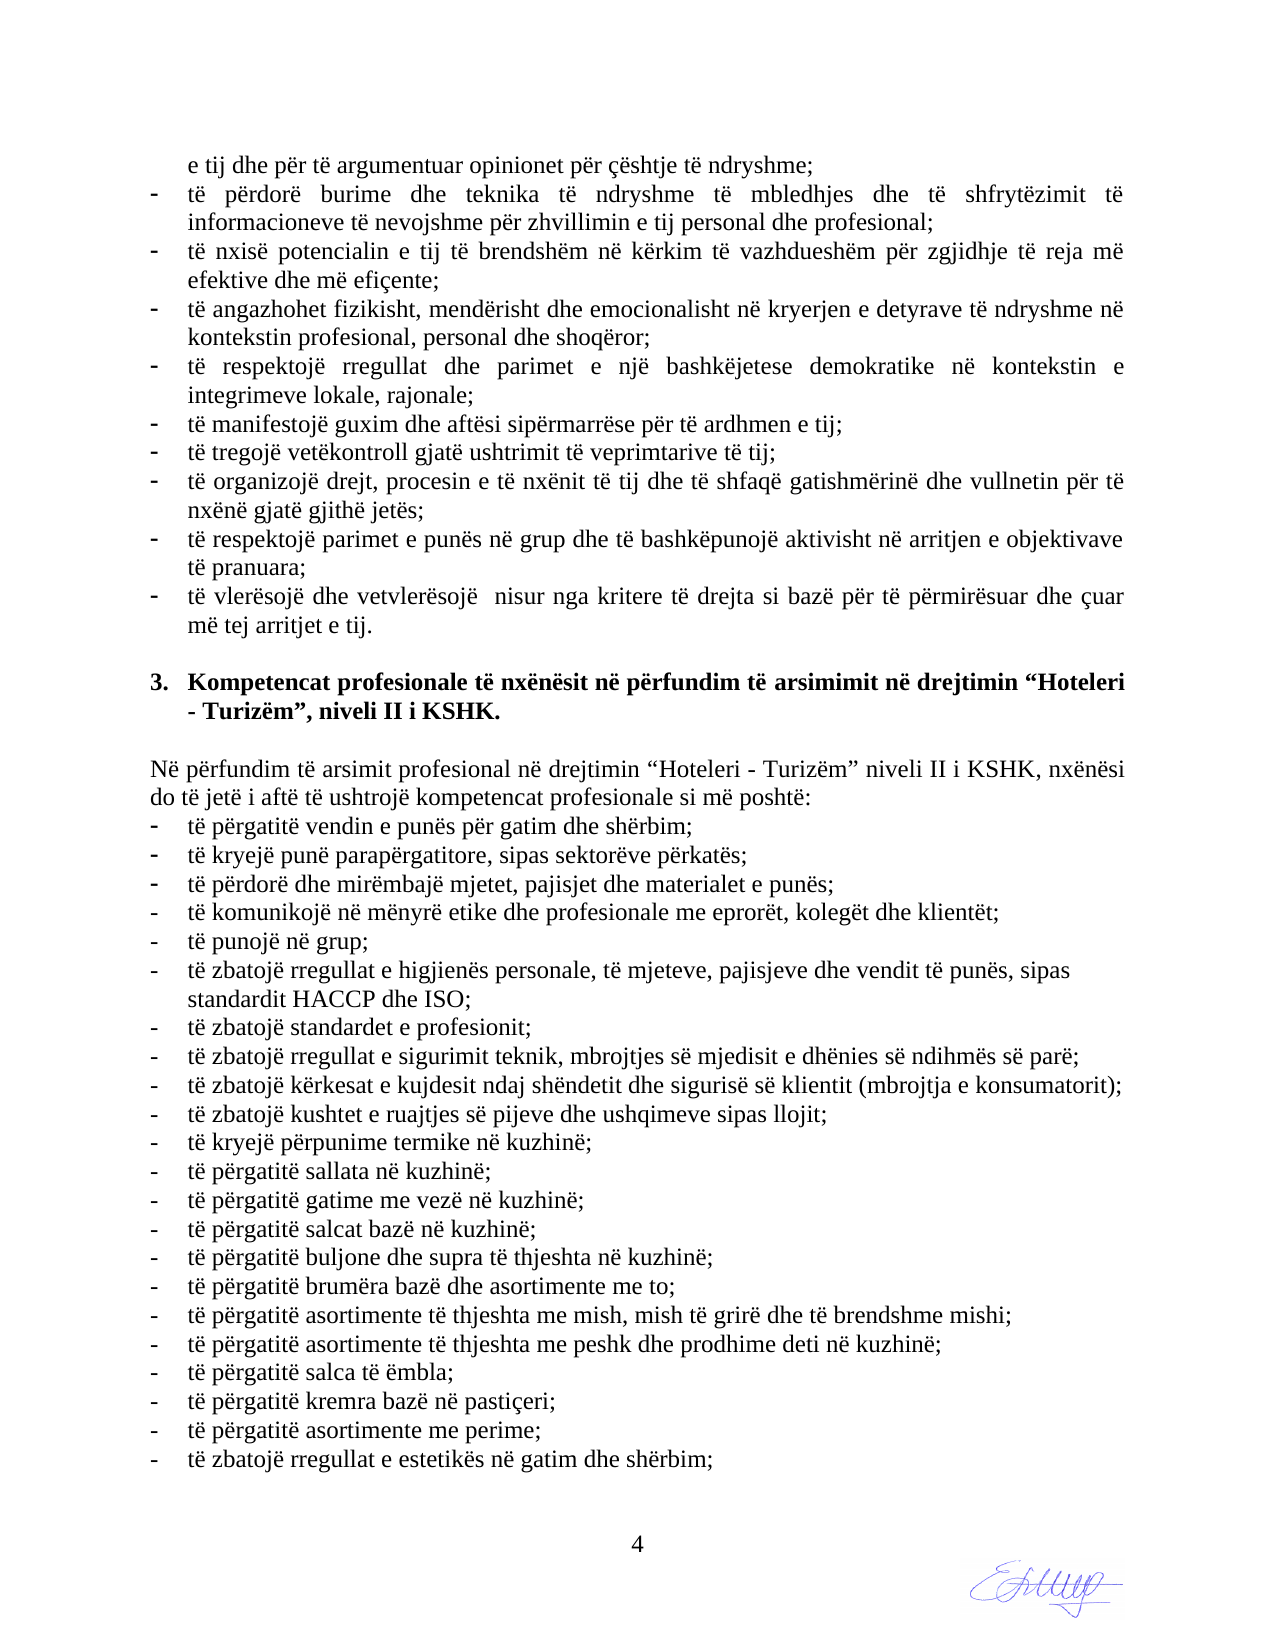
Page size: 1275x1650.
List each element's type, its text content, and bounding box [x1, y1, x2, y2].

text Në përfundim të arsimit profesional në drejtimin “Hoteleri - Turizëm” niveli II i KSHK, nxënësi do të jetë i aftë të ushtrojë kompetencat profesionale si më poshtë: [150, 754, 1125, 811]
list të përgatitë asortimente të thjeshta me mish, mish të grirë dhe të brendshme mishi; [150, 1300, 1125, 1329]
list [150, 150, 1125, 179]
picture [959, 1557, 1125, 1620]
list të zbatojë rregullat e higjienës personale, të mjeteve, pajisjeve dhe vendit të punës, sipas standardit HACCP dhe ISO; [150, 955, 1125, 1012]
list të përgatitë salcat bazë në kuzhinë; [150, 1214, 1125, 1242]
list të përgatitë asortimente të thjeshta me peshk dhe prodhime deti në kuzhinë; [150, 1329, 1125, 1357]
list të vlerësojë dhe vetvlerësojë nisur nga kritere të drejta si bazë për të përmirësuar dhe çuar më tej arritjet e tij. [150, 581, 1125, 639]
list të nxisë potencialin e tij të brendshëm në kërkim të vazhdueshëm për zgjidhje të reja më efektive dhe më efiçente; [150, 236, 1125, 294]
list të përgatitë gatime me vezë në kuzhinë; [150, 1185, 1125, 1214]
list të zbatojë kërkesat e kujdesit ndaj shëndetit dhe sigurisë së klientit (mbrojtja e konsumatorit); [150, 1070, 1125, 1099]
list të zbatojë kushtet e ruajtjes së pijeve dhe ushqimeve sipas llojit; [150, 1099, 1125, 1127]
list të manifestojë guxim dhe aftësi sipërmarrëse për të ardhmen e tij; [150, 409, 1125, 437]
list të zbatojë standardet e profesionit; [150, 1012, 1125, 1041]
list të përdorë dhe mirëmbajë mjetet, pajisjet dhe materialet e punës; [150, 869, 1125, 897]
list të punojë në grup; [150, 926, 1125, 955]
list të përgatitë asortimente me perime; [150, 1415, 1125, 1444]
list të zbatojë rregullat e sigurimit teknik, mbrojtjes së mjedisit e dhënies së ndihmës së parë; [150, 1041, 1125, 1070]
list të zbatojë rregullat e estetikës në gatim dhe shërbim; [150, 1444, 1125, 1472]
list të tregojë vetëkontroll gjatë ushtrimit të veprimtarive të tij; [150, 437, 1125, 466]
list të përgatitë salca të ëmbla; [150, 1357, 1125, 1386]
list Kompetencat profesionale të nxënësit në përfundim të arsimimit në drejtimin “Hoteleri - Turizëm”, niveli II i KSHK. [150, 667, 1125, 725]
list të respektojë parimet e punës në grup dhe të bashkëpunojë aktivisht në arritjen e objektivave të pranuara; [150, 524, 1125, 581]
list të organizojë drejt, procesin e të nxënit të tij dhe të shfaqë gatishmërinë dhe vullnetin për të nxënë gjatë gjithë jetës; [150, 466, 1125, 524]
list të angazhohet fizikisht, mendërisht dhe emocionalisht në kryerjen e detyrave të ndryshme në kontekstin profesional, personal dhe shoqëror; [150, 294, 1125, 351]
list të kryejë punë parapërgatitore, sipas sektorëve përkatës; [150, 840, 1125, 869]
list të përgatitë buljone dhe supra të thjeshta në kuzhinë; [150, 1242, 1125, 1271]
list të përgatitë sallata në kuzhinë; [150, 1156, 1125, 1185]
list të respektojë rregullat dhe parimet e një bashkëjetese demokratike në kontekstin e integrimeve lokale, rajonale; [150, 351, 1125, 409]
list të përgatitë vendin e punës për gatim dhe shërbim; [150, 811, 1125, 840]
list të përdorë burime dhe teknika të ndryshme të mbledhjes dhe të shfrytëzimit të informacioneve të nevojshme për zhvillimin e tij personal dhe profesional; [150, 179, 1125, 236]
list të përgatitë kremra bazë në pastiçeri; [150, 1386, 1125, 1415]
list të kryejë përpunime termike në kuzhinë; [150, 1127, 1125, 1156]
list të përgatitë brumëra bazë dhe asortimente me to; [150, 1271, 1125, 1300]
list të komunikojë në mënyrë etike dhe profesionale me eprorët, kolegët dhe klientët; [150, 897, 1125, 926]
